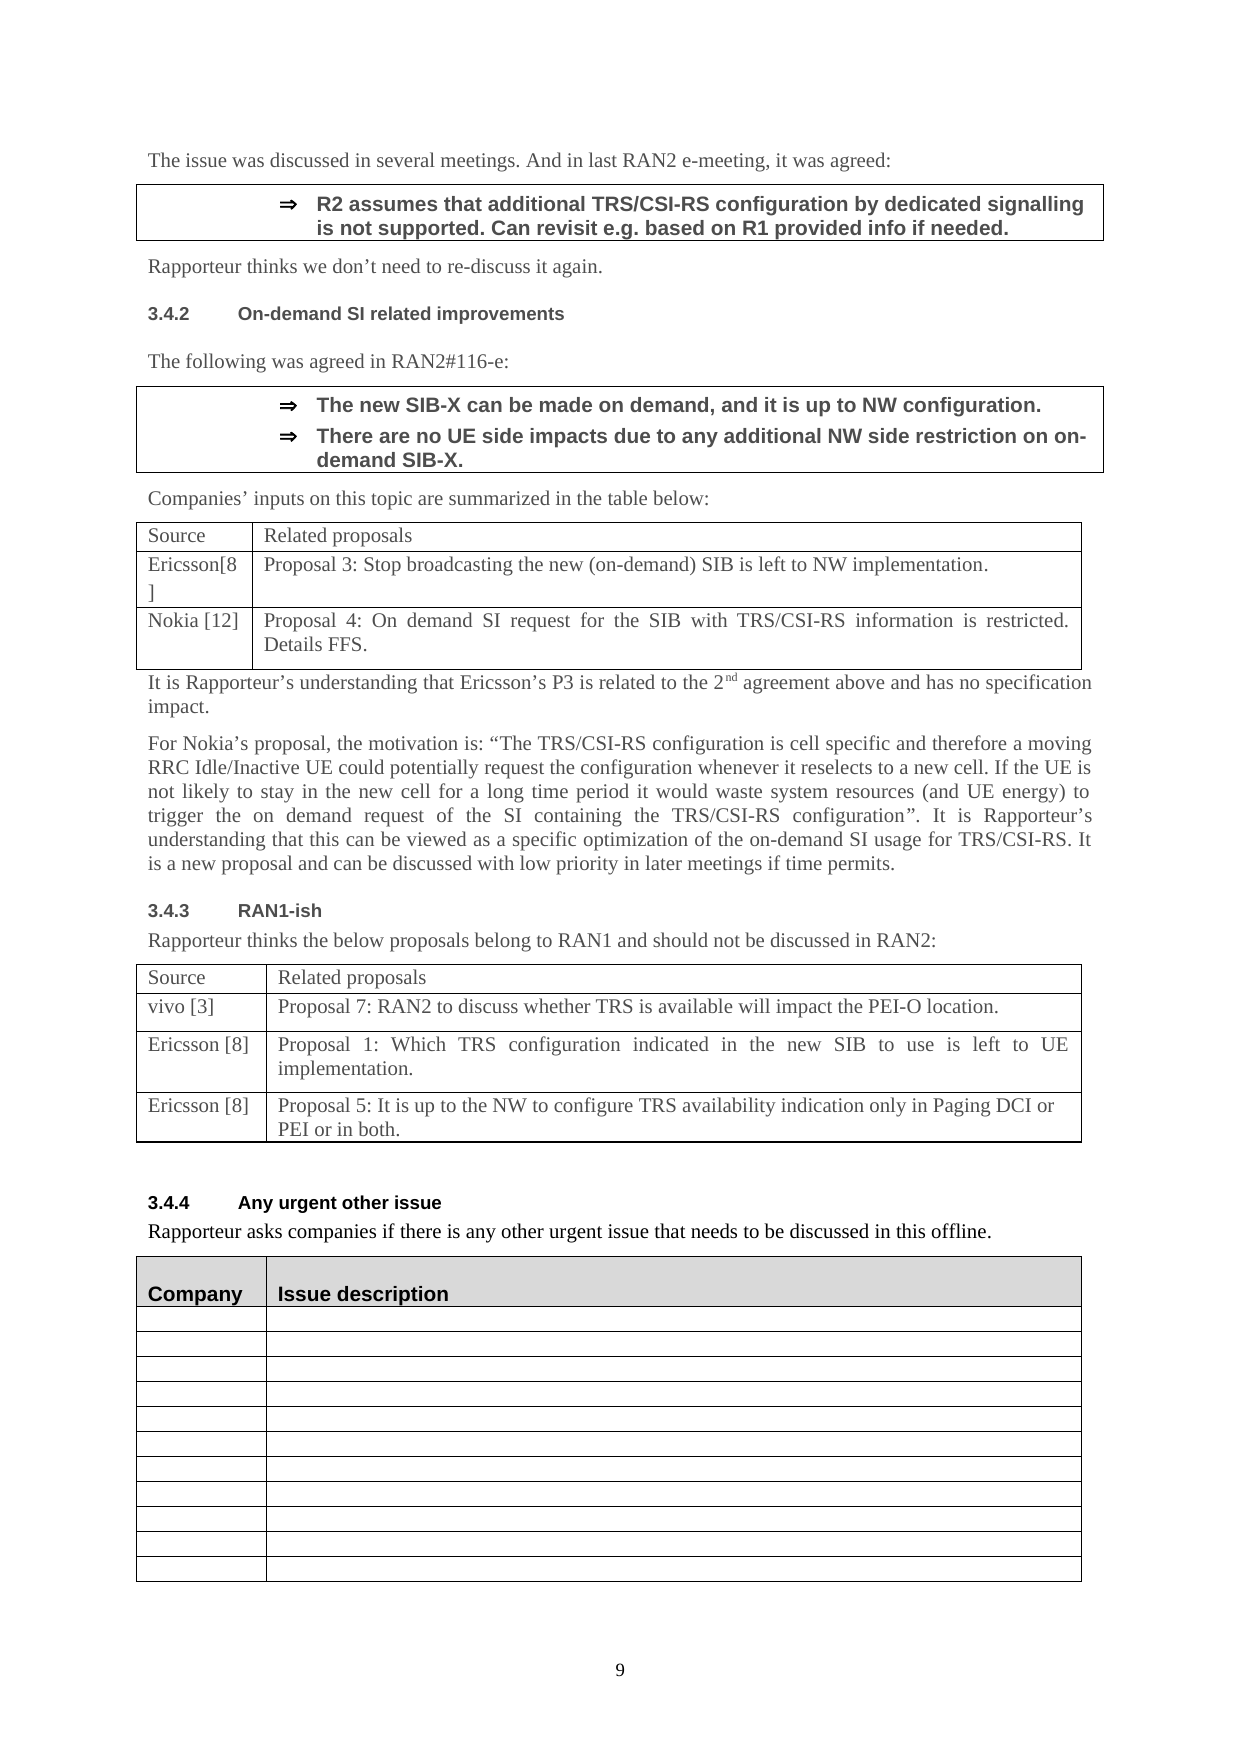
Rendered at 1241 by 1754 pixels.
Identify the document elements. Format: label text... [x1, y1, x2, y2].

table_cell [267, 1407, 1081, 1431]
table_cell [267, 1482, 1081, 1506]
table_cell Nokia [12] [137, 608, 252, 669]
table_header Issue description [267, 1257, 1081, 1306]
text Rapporteur asks companies if there is any other urgent issue that needs to be discussed in this offline. [148, 1219, 1092, 1243]
table_cell [137, 1457, 266, 1481]
table_cell [137, 1532, 266, 1556]
table_cell [137, 1507, 266, 1531]
table_cell Proposal 4: On demand SI request for the SIB with TRS/CSI-RS information is restricted. Details FFS. [253, 608, 1081, 669]
subtitle RAN1-ish [148, 900, 1092, 921]
table_cell [267, 1507, 1081, 1531]
table_cell [267, 1382, 1081, 1406]
table_cell [267, 1432, 1081, 1456]
table_cell [267, 1457, 1081, 1481]
table_header Related proposals [267, 965, 1081, 993]
table_header The new SIB-X can be made on demand, and it is up to NW configuration. There are no UE side impacts due to any additional NW side restriction on on-demand SIB-X. [137, 387, 1103, 472]
table_header Related proposals [253, 523, 1081, 551]
table_cell [137, 1307, 266, 1331]
table_header Source [137, 965, 266, 993]
table_header Company [137, 1257, 266, 1306]
table_cell [137, 1432, 266, 1456]
table_cell [137, 1357, 266, 1381]
table_cell Ericsson [8] [137, 1032, 266, 1092]
table_cell [137, 1557, 266, 1581]
table_cell Proposal 7: RAN2 to discuss whether TRS is available will impact the PEI-O location. [267, 994, 1081, 1031]
text For Nokia’s proposal, the motivation is: “The TRS/CSI-RS configuration is cell specific and therefore a moving RRC Idle/Inactive UE could potentially request the configuration whenever it reselects to a new cell. If the UE is not likely to stay in the new cell for a long time period it would waste system resources (and UE energy) to trigger the on demand request of the SI containing the TRS/CSI-RS configuration”. It is Rapporteur’s understanding that this can be viewed as a specific optimization of the on-demand SI usage for TRS/CSI-RS. It is a new proposal and can be discussed with low priority in later meetings if time permits. [148, 731, 1092, 875]
table_cell [137, 1332, 266, 1356]
table_cell [267, 1532, 1081, 1556]
table_header R2 assumes that additional TRS/CSI-RS configuration by dedicated signalling is not supported. Can revisit e.g. based on R1 provided info if needed. [137, 185, 1103, 240]
table_cell [267, 1357, 1081, 1381]
table_cell Proposal 1: Which TRS configuration indicated in the new SIB to use is left to UE implementation. [267, 1032, 1081, 1092]
table_cell [137, 1382, 266, 1406]
text The following was agreed in RAN2#116-e: [148, 349, 1092, 373]
table_cell Proposal 5: It is up to the NW to configure TRS availability indication only in Paging DCI or PEI or in both. [267, 1093, 1081, 1141]
subtitle Any urgent other issue [148, 1191, 1092, 1213]
table_cell vivo [3] [137, 994, 266, 1031]
text It is Rapporteur’s understanding that Ericsson’s P3 is related to the 2nd agreement above and has no specification impact. [148, 670, 1092, 718]
text Companies’ inputs on this topic are summarized in the table below: [148, 486, 1092, 510]
subtitle On-demand SI related improvements [148, 303, 1092, 324]
text The issue was discussed in several meetings. And in last RAN2 e-meeting, it was agreed: [148, 148, 1092, 172]
table_cell [267, 1307, 1081, 1331]
table_cell [267, 1557, 1081, 1581]
table_cell [267, 1332, 1081, 1356]
table_cell [137, 1407, 266, 1431]
table_cell [137, 1482, 266, 1506]
table_cell Ericsson[8] [137, 552, 252, 607]
text Rapporteur thinks the below proposals belong to RAN1 and should not be discussed in RAN2: [148, 928, 1092, 952]
table_cell Proposal 3: Stop broadcasting the new (on-demand) SIB is left to NW implementation. [253, 552, 1081, 607]
table_header Source [137, 523, 252, 551]
table_cell Ericsson [8] [137, 1093, 266, 1141]
text Rapporteur thinks we don’t need to re-discuss it again. [148, 253, 1092, 278]
